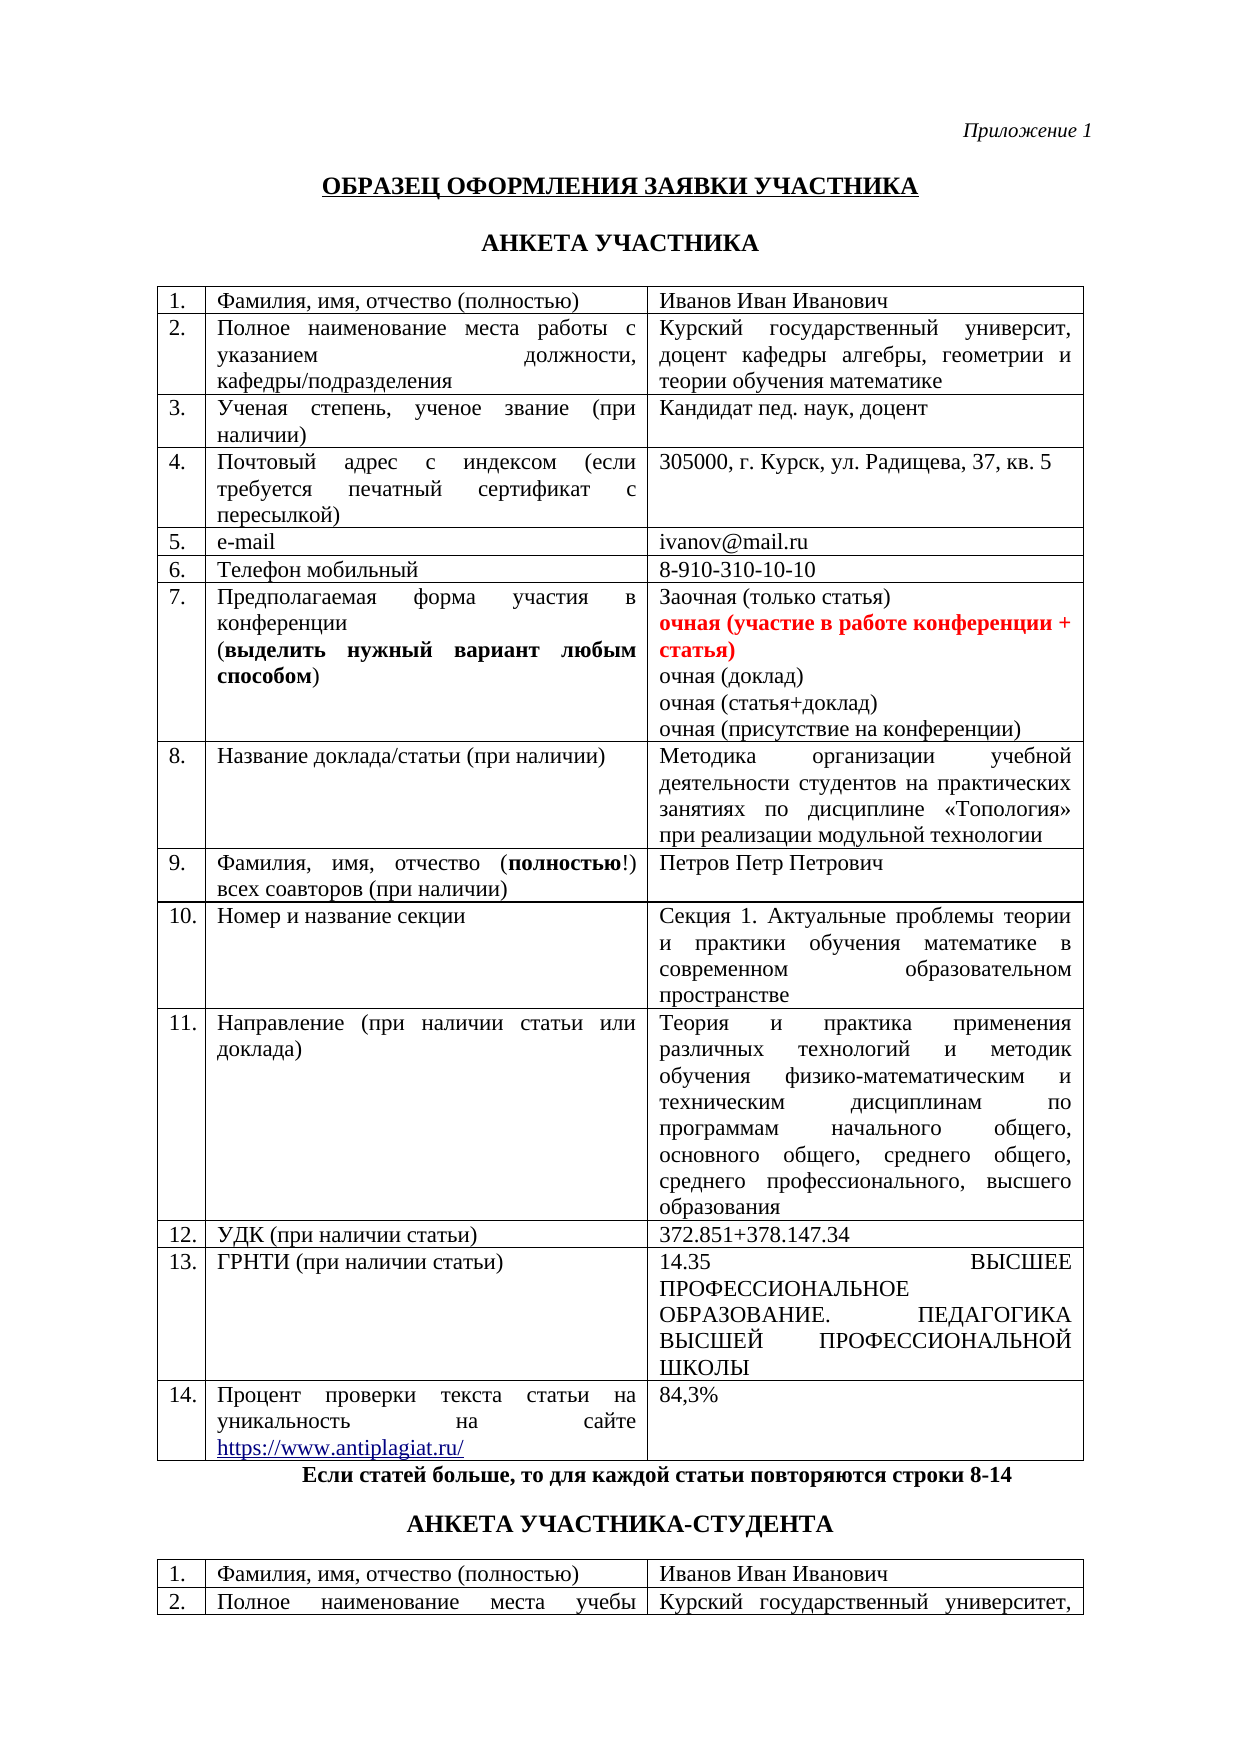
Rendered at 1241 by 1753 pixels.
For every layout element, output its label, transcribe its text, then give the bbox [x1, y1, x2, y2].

text Если статей больше, то для каждой статьи повторяются строки 8-14 [148, 1461, 1092, 1487]
table_cell ivanov@mail.ru [648, 528, 1083, 555]
table_cell УДК (при наличии статьи) [206, 1221, 647, 1247]
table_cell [206, 1588, 647, 1614]
table_cell Телефон мобильный [206, 556, 647, 582]
table_cell Методика организации учебной деятельности студентов на практических занятиях по дисциплине «Топология» при реализации модульной технологии [648, 742, 1083, 848]
table_header [158, 1560, 205, 1587]
table_cell Полное наименование места работы с указанием должности, кафедры/подразделения [206, 314, 647, 393]
table_cell Курский государственный университ, доцент кафедры алгебры, геометрии и теории обучения математике [648, 314, 1083, 393]
text Приложение 1 [148, 118, 1092, 142]
table_header [158, 287, 205, 313]
table_cell Процент проверки текста статьи на уникальность на сайте https://www.antiplagiat.ru/ [206, 1381, 647, 1460]
table_cell Заочная (только статья) очная (участие в работе конференции + статья) очная (доклад) очная (статья+доклад) очная (присутствие на конференции) [648, 583, 1083, 741]
text АНКЕТА УЧАСТНИКА [148, 228, 1092, 257]
table_cell 8-910-310-10-10 [648, 556, 1083, 582]
table_cell 84,3% [648, 1381, 1083, 1460]
table_header Иванов Иван Иванович [648, 1560, 1083, 1587]
text ОБРАЗЕЦ ОФОРМЛЕНИЯ ЗАЯВКИ УЧАСТНИКА [148, 171, 1092, 200]
table_header Фамилия, имя, отчество (полностью) [206, 287, 647, 313]
table_cell Предполагаемая форма участия в конференции (выделить нужный вариант любым способом) [206, 583, 647, 741]
table_cell [158, 742, 205, 848]
table_cell [158, 314, 205, 393]
table_cell 372.851+378.147.34 [648, 1221, 1083, 1247]
table_cell [158, 1588, 205, 1614]
table_cell Название доклада/статьи (при наличии) [206, 742, 647, 848]
table_header Иванов Иван Иванович [648, 287, 1083, 313]
table_cell Петров Петр Петрович [648, 849, 1083, 901]
table_cell Теория и практика применения различных технологий и методик обучения физико-математическим и техническим дисциплинам по программам начального общего, основного общего, среднего общего, среднего профессионального, высшего образования [648, 1009, 1083, 1220]
table_cell Фамилия, имя, отчество (полностью!) всех соавторов (при наличии) [206, 849, 647, 901]
table_cell Номер и название секции [206, 903, 647, 1008]
table_cell [158, 1248, 205, 1380]
table_cell Секция 1. Актуальные проблемы теории и практики обучения математике в современном образовательном пространстве [648, 903, 1083, 1008]
table_cell Ученая степень, ученое звание (при наличии) [206, 395, 647, 447]
table_cell ГРНТИ (при наличии статьи) [206, 1248, 647, 1380]
table_cell [158, 395, 205, 447]
table_header Фамилия, имя, отчество (полностью) [206, 1560, 647, 1587]
table_cell [158, 448, 205, 527]
table_cell [158, 1009, 205, 1220]
table_cell 14.35 ВЫСШЕЕ ПРОФЕССИОНАЛЬНОЕ ОБРАЗОВАНИЕ. ПЕДАГОГИКА ВЫСШЕЙ ПРОФЕССИОНАЛЬНОЙ ШКОЛЫ [648, 1248, 1083, 1380]
table_cell [158, 1381, 205, 1460]
text АНКЕТА УЧАСТНИКА-СТУДЕНТА [148, 1509, 1092, 1538]
table_cell [158, 849, 205, 901]
table_cell [158, 528, 205, 555]
table_cell e-mail [206, 528, 647, 555]
table_cell [158, 903, 205, 1008]
table_cell [158, 1221, 205, 1247]
table_cell Кандидат пед. наук, доцент [648, 395, 1083, 447]
table_cell [158, 583, 205, 741]
table_cell Почтовый адрес с индексом (если требуется печатный сертификат с пересылкой) [206, 448, 647, 527]
table_cell Направление (при наличии статьи или доклада) [206, 1009, 647, 1220]
table_cell 305000, г. Курск, ул. Радищева, 37, кв. 5 [648, 448, 1083, 527]
table_cell [158, 556, 205, 582]
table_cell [648, 1588, 1083, 1614]
